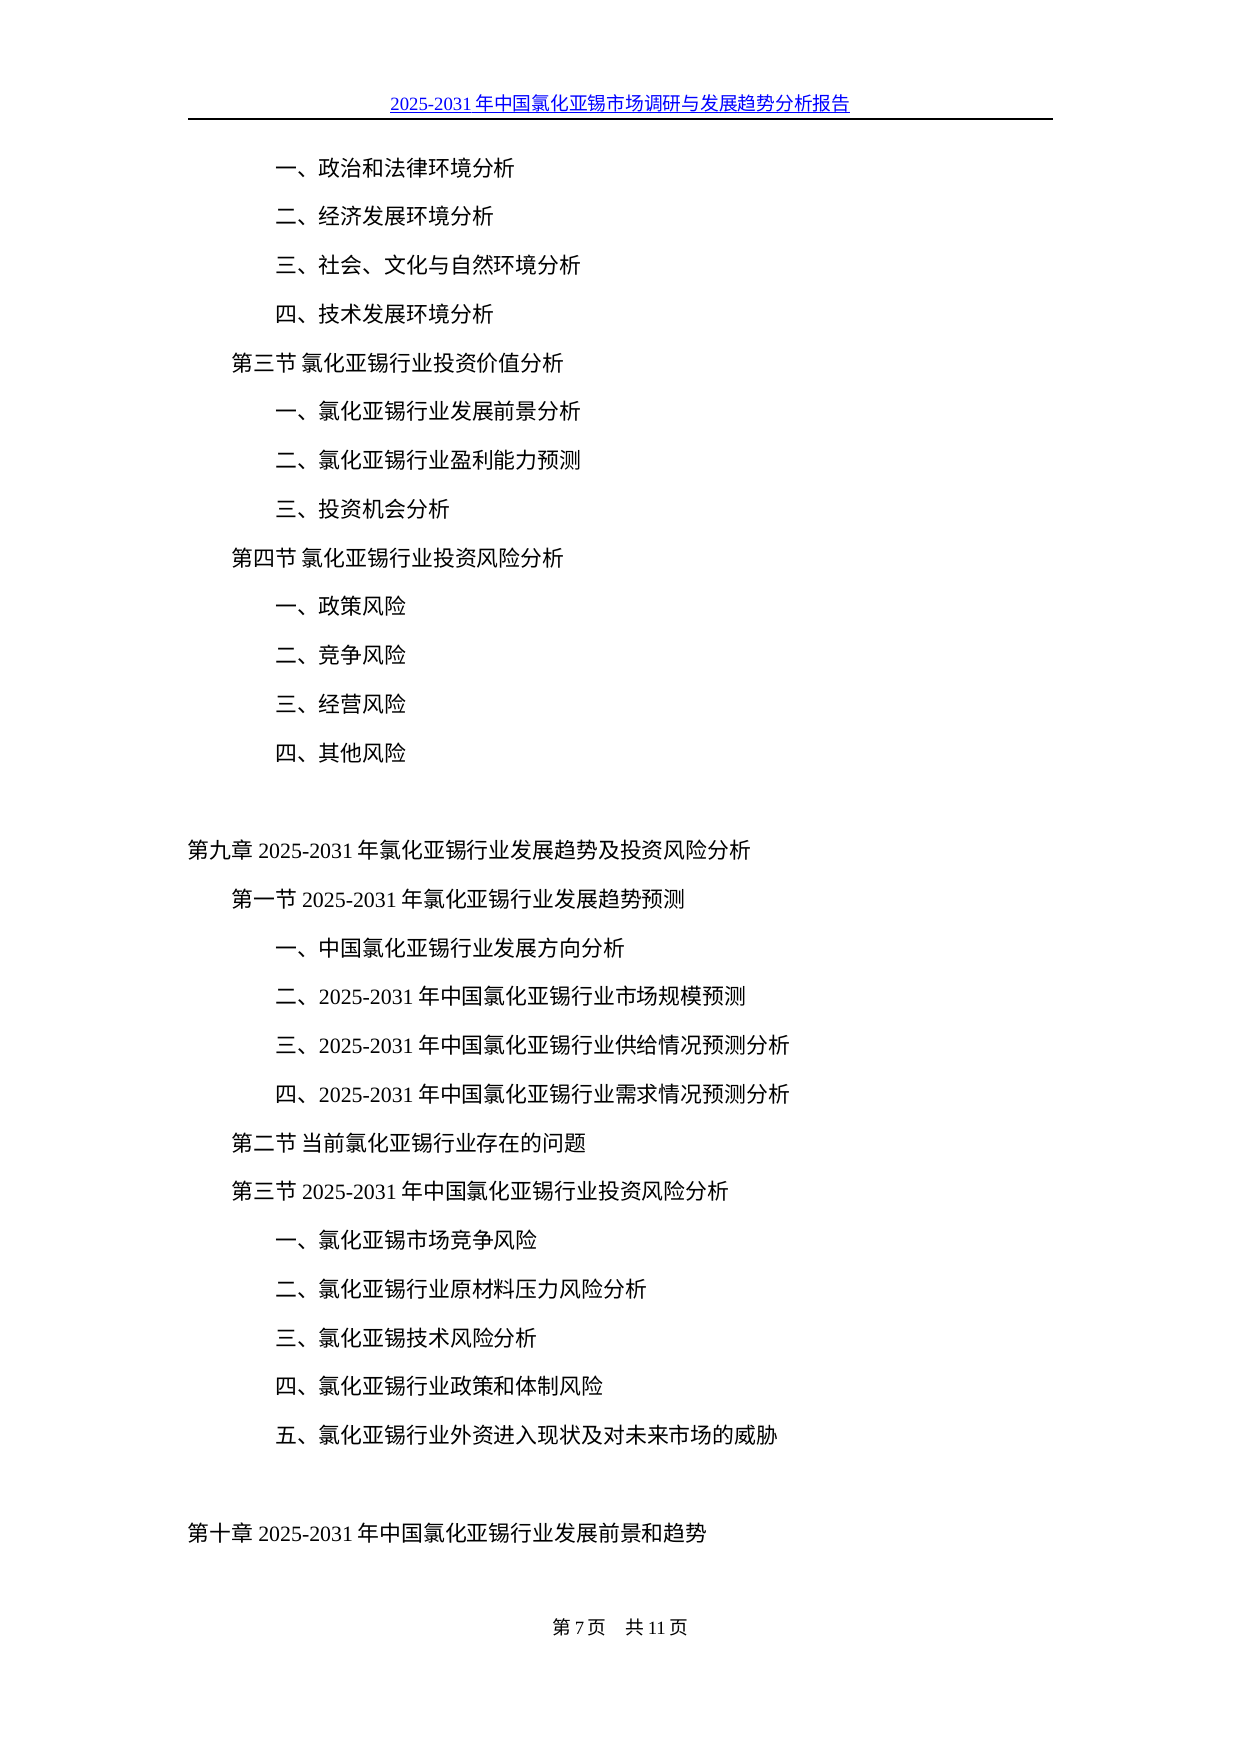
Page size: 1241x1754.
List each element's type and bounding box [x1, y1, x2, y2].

text [187, 150, 1053, 1548]
